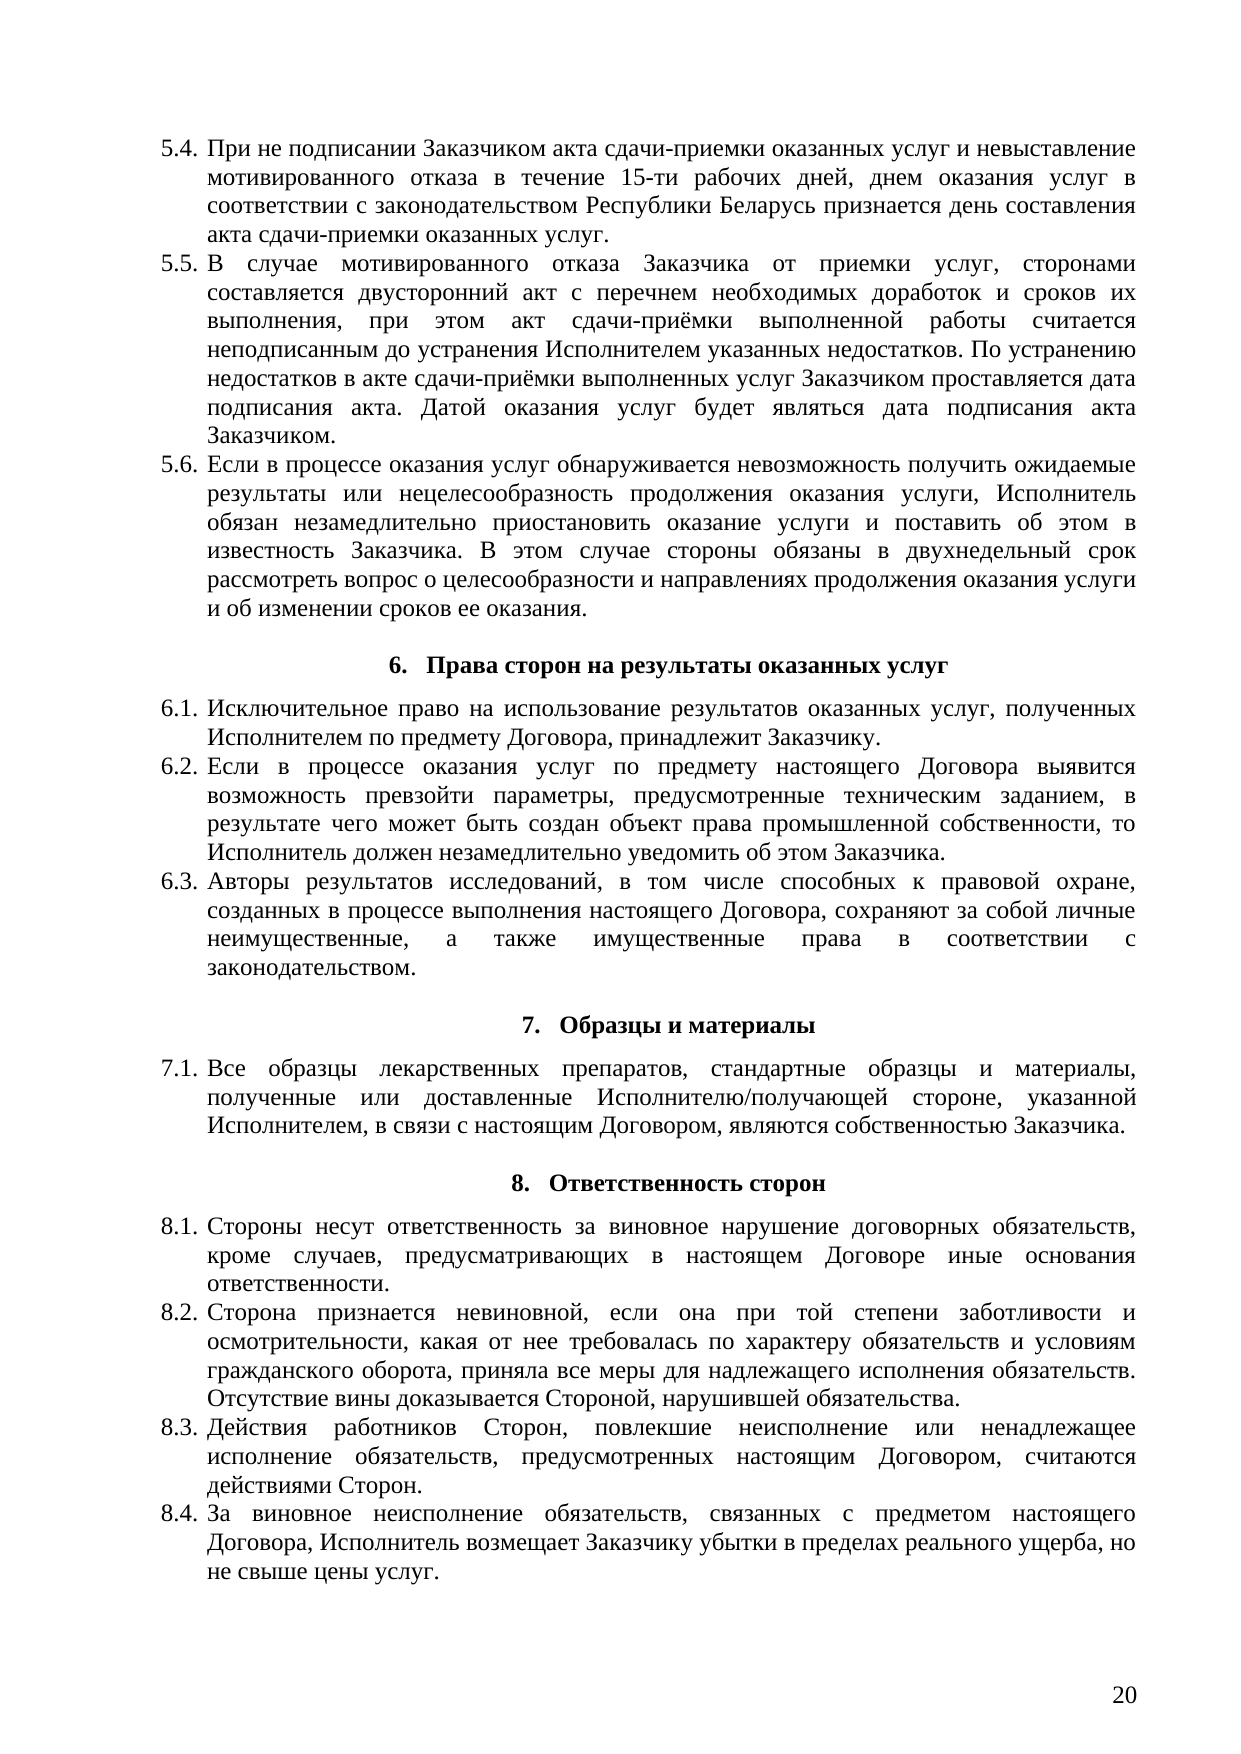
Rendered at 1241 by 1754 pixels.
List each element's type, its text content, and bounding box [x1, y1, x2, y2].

list Если в процессе оказания услуг по предмету настоящего Договора выявится возможность превзойти параметры, предусмотренные техническим заданием, в результате чего может быть создан объект права промышленной собственности, то Исполнитель должен незамедлительно уведомить об этом Заказчика. [161, 751, 1137, 866]
list Если в процессе оказания услуг обнаруживается невозможность получить ожидаемые результаты или нецелесообразность продолжения оказания услуги, Исполнитель обязан незамедлительно приостановить оказание услуги и поставить об этом в известность Заказчика. В этом случае стороны обязаны в двухнедельный срок рассмотреть вопрос о целесообразности и направлениях продолжения оказания услуги и об изменении сроков ее оказания. [161, 449, 1137, 622]
list Сторона признается невиновной, если она при той степени заботливости и осмотрительности, какая от нее требовалась по характеру обязательств и условиям гражданского оборота, приняла все меры для надлежащего исполнения обязательств. Отсутствие вины доказывается Стороной, нарушившей обязательства. [161, 1297, 1137, 1412]
list Образцы и материалы [200, 1010, 1137, 1038]
list Исключительное право на использование результатов оказанных услуг, полученных Исполнителем по предмету Договора, принадлежит Заказчику. [161, 693, 1137, 751]
list В случае мотивированного отказа Заказчика от приемки услуг, сторонами составляется двусторонний акт с перечнем необходимых доработок и сроков их выполнения, при этом акт сдачи-приёмки выполненной работы считается неподписанным до устранения Исполнителем указанных недостатков. По устранению недостатков в акте сдачи-приёмки выполненных услуг Заказчиком проставляется дата подписания акта. Датой оказания услуг будет являться дата подписания акта Заказчиком. [161, 248, 1137, 449]
list Все образцы лекарственных препаратов, стандартные образцы и материалы, полученные или доставленные Исполнителю/получающей стороне, указанной Исполнителем, в связи с настоящим Договором, являются собственностью Заказчика. [161, 1053, 1137, 1139]
list Авторы результатов исследований, в том числе способных к правовой охране, созданных в процессе выполнения настоящего Договора, сохраняют за собой личные неимущественные, а также имущественные права в соответствии с законодательством. [161, 866, 1137, 981]
list Стороны несут ответственность за виновное нарушение договорных обязательств, кроме случаев, предусматривающих в настоящем Договоре иные основания ответственности. [161, 1211, 1137, 1297]
list Права сторон на результаты оказанных услуг [200, 650, 1137, 679]
list Действия работников Сторон, повлекшие неисполнение или ненадлежащее исполнение обязательств, предусмотренных настоящим Договором, считаются действиями Сторон. [161, 1412, 1137, 1498]
list Ответственность сторон [200, 1168, 1137, 1197]
list При не подписании Заказчиком акта сдачи-приемки оказанных услуг и невыставление мотивированного отказа в течение 15-ти рабочих дней, днем оказания услуг в соответствии с законодательством Республики Беларусь признается день составления акта сдачи-приемки оказанных услуг. [161, 133, 1137, 248]
list За виновное неисполнение обязательств, связанных с предметом настоящего Договора, Исполнитель возмещает Заказчику убытки в пределах реального ущерба, но не свыше цены услуг. [161, 1498, 1137, 1585]
